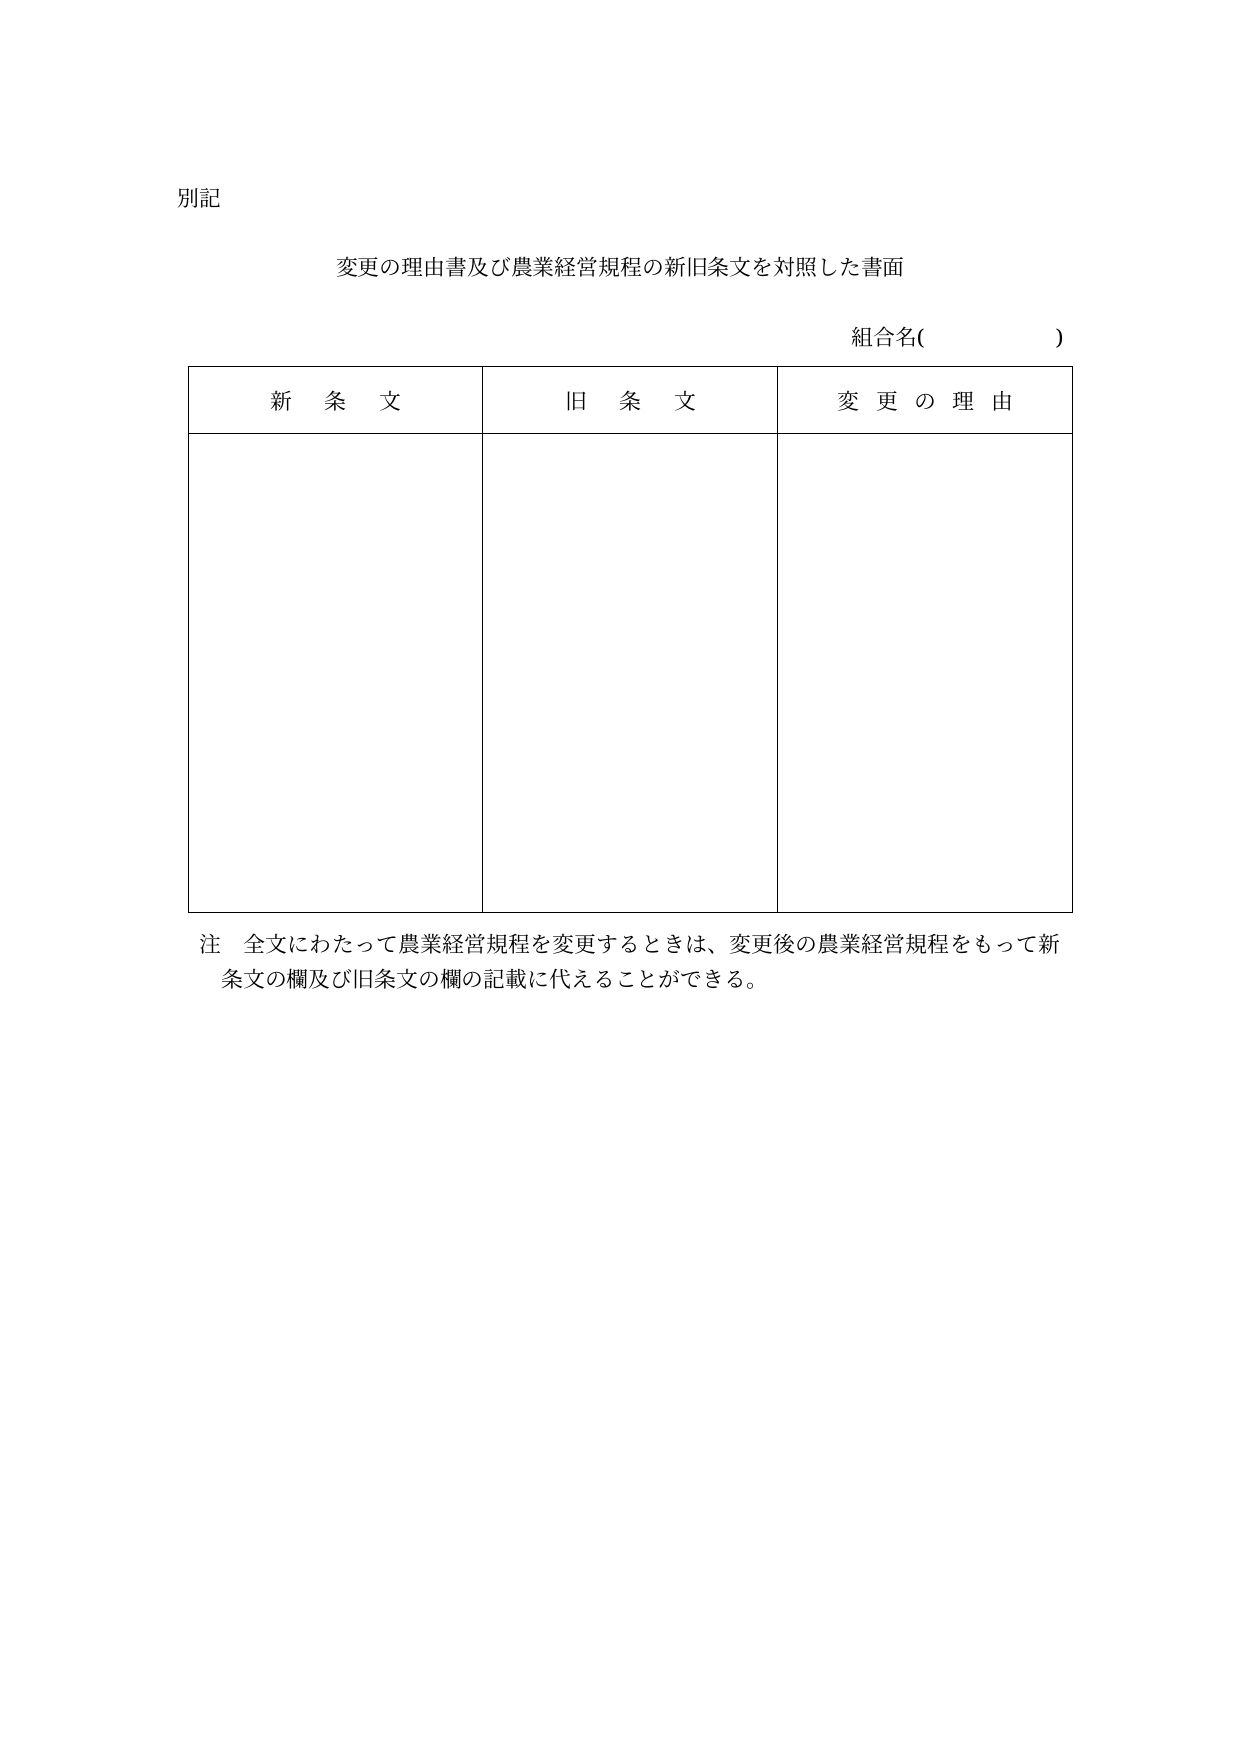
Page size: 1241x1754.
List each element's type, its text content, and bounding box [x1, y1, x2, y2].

table_header 変更の理由 [778, 367, 1072, 433]
table_cell [483, 434, 777, 912]
table_header 新条文 [189, 367, 482, 433]
table_cell [778, 434, 1072, 912]
table_header 旧条文 [483, 367, 777, 433]
text 組合名( ) [177, 319, 1063, 353]
text 注 全文にわたって農業経営規程を変更するときは、変更後の農業経営規程をもって新条文の欄及び旧条文の欄の記載に代えることができる。 [177, 925, 1063, 995]
text 別記 [177, 179, 1063, 214]
text 変更の理由書及び農業経営規程の新旧条文を対照した書面 [177, 249, 1063, 284]
table_cell [189, 434, 482, 912]
